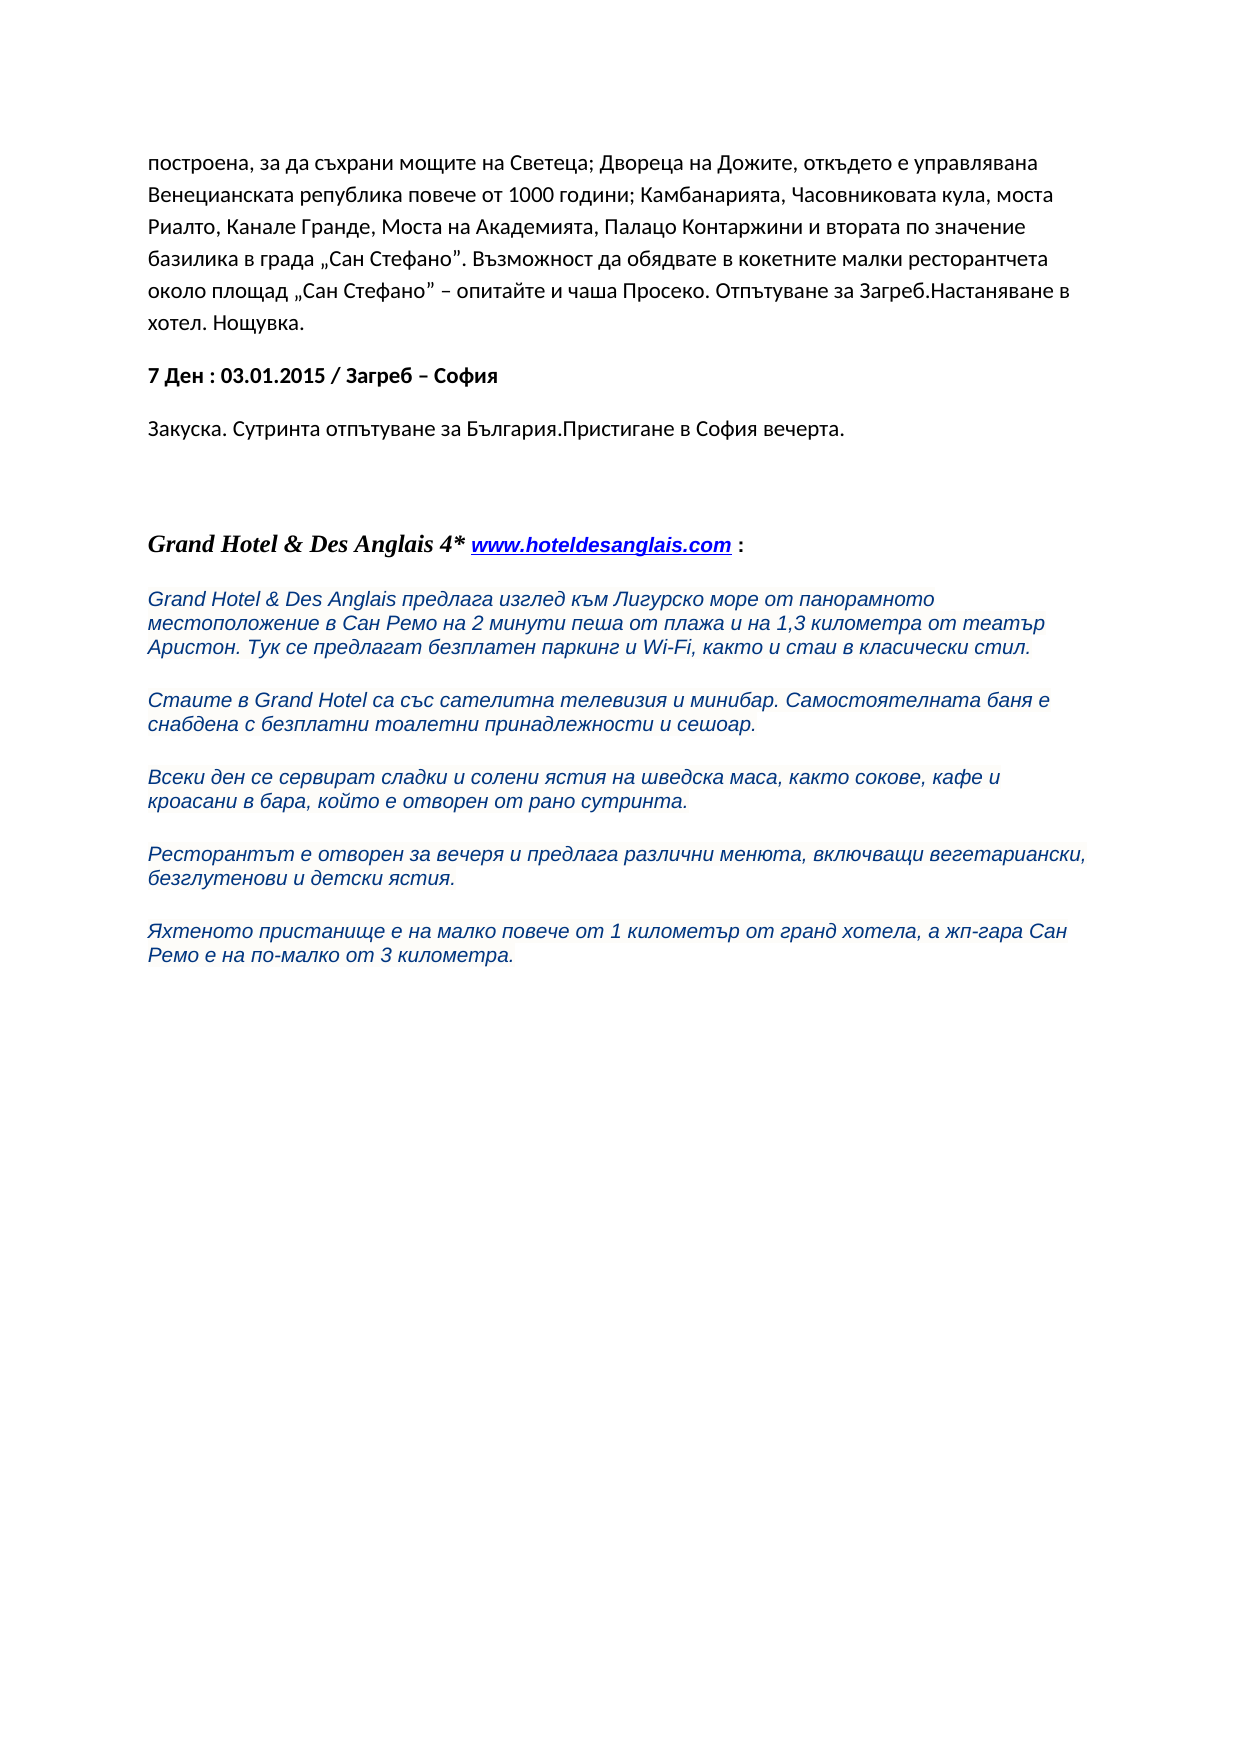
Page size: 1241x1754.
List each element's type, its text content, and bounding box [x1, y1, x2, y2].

text Ресторантът е отворен за вечеря и предлага различни менюта, включващи вегетариански, безглутенови и детски ястия. [456, 842, 1093, 890]
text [148, 148, 1093, 337]
text Закуска. Сутринта отпътуване за България.Пристигане в София вечерта. [148, 414, 1093, 443]
text 7 Ден : 03.01.2015 / Загреб – София [148, 362, 1093, 389]
text Grand Hotel & Des Anglais 4* www.hoteldesanglais.com : [148, 529, 1093, 558]
text Яхтеното пристанище е на малко повече от 1 километър от гранд хотела, а жп-гара Сан Ремо е на по-малко от 3 километра. [515, 919, 1093, 967]
text Всеки ден се сервират сладки и солени ястия на шведска маса, както сокове, кафе и кроасани в бара, който е отворен от рано сутринта. [689, 765, 1093, 813]
text Стаите в Grand Hotel са със сателитна телевизия и минибар. Самостоятелната баня е снабдена с безплатни тоалетни принадлежности и сешоар. [757, 688, 1093, 736]
